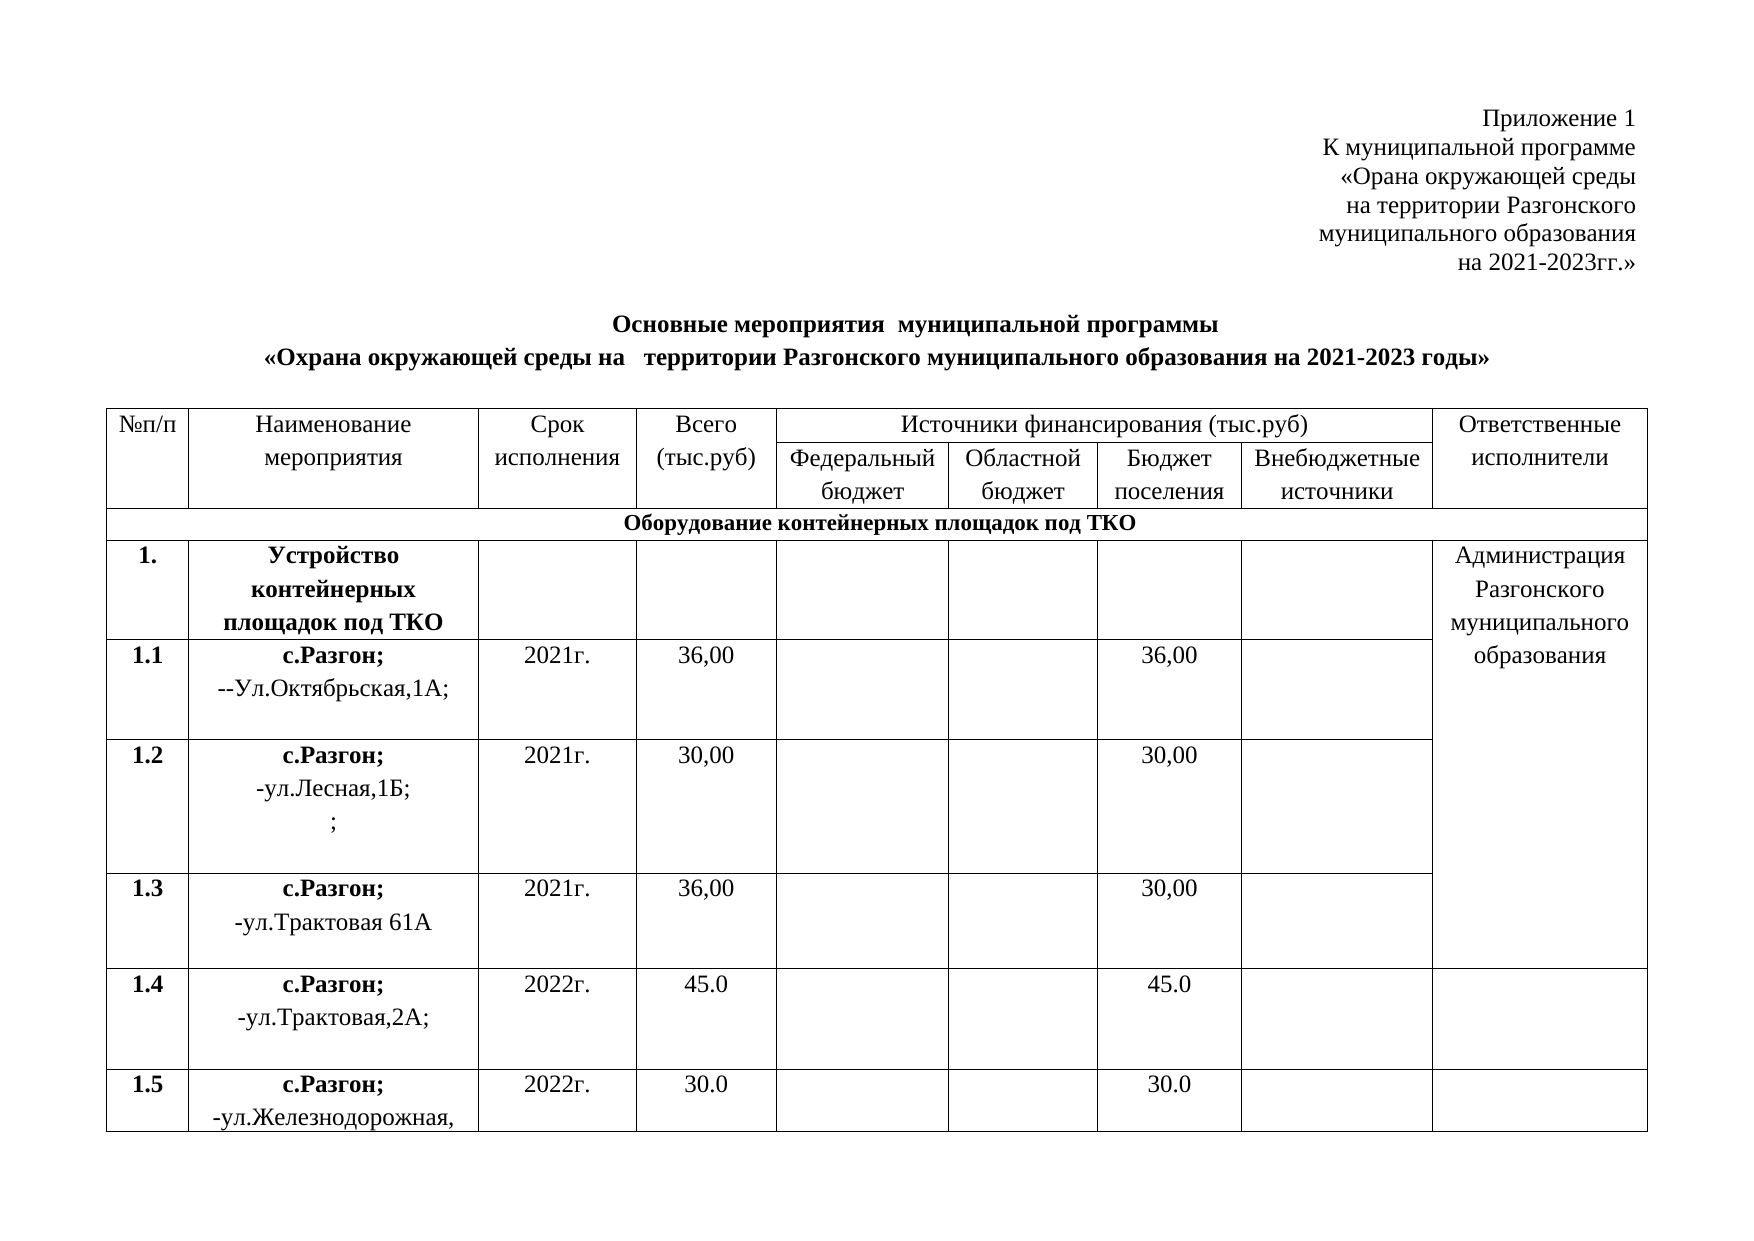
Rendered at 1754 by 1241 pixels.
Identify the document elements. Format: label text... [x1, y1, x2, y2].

table_cell [949, 640, 1097, 739]
table_cell с.Разгон; -ул.Трактовая,2А; [189, 969, 478, 1068]
table_cell с.Разгон; -ул.Трактовая 61А [189, 874, 478, 968]
table_cell [1098, 541, 1241, 639]
table_header Ответственные исполнители [1433, 409, 1647, 508]
table_cell 45.0 [637, 969, 776, 1068]
table_cell 2021г. [479, 874, 636, 968]
text муниципального образования [118, 218, 1636, 247]
table_cell 30.0 [1098, 1070, 1241, 1131]
text «Орана окружающей среды [118, 161, 1636, 190]
table_cell [1242, 969, 1432, 1068]
table_cell 30,00 [1098, 740, 1241, 872]
text К муниципальной программе [118, 132, 1636, 161]
table_cell [777, 541, 948, 639]
table_cell [949, 874, 1097, 968]
table_cell [1242, 740, 1432, 872]
table_cell [949, 1070, 1097, 1131]
table_cell 2022г. [479, 969, 636, 1068]
table_cell 30,00 [1098, 874, 1241, 968]
table_cell [1433, 969, 1647, 1068]
table_cell [949, 740, 1097, 872]
table_cell 36,00 [637, 874, 776, 968]
table_header Источники финансирования (тыс.руб) [777, 409, 1432, 442]
table_cell 30,00 [637, 740, 776, 872]
table_cell [1242, 874, 1432, 968]
table_cell 36,00 [1098, 640, 1241, 739]
table_cell Внебюджетные источники [1242, 443, 1432, 508]
table_cell [479, 541, 636, 639]
table_header Всего (тыс.руб) [637, 409, 776, 508]
table_cell с.Разгон; -ул.Лесная,1Б; ; [189, 740, 478, 872]
table_header Наименование мероприятия [189, 409, 478, 508]
text на 2021-2023гг.» [118, 247, 1636, 276]
table_header Срок исполнения [479, 409, 636, 508]
table_cell [777, 740, 948, 872]
table_cell с.Разгон; --Ул.Октябрьская,1А; [189, 640, 478, 739]
table_cell [777, 640, 948, 739]
table_cell 30.0 [637, 1070, 776, 1131]
table_cell [1242, 640, 1432, 739]
table_cell [1242, 541, 1432, 639]
table_cell 1.4 [107, 969, 188, 1068]
table_cell 1.2 [107, 740, 188, 872]
table_cell Бюджет поселения [1098, 443, 1241, 508]
table_cell 1.1 [107, 640, 188, 739]
table_cell [1242, 1070, 1432, 1131]
table_header №п/п [107, 409, 188, 508]
table_cell 2021г. [479, 640, 636, 739]
table_cell Оборудование контейнерных площадок под ТКО [107, 509, 1647, 539]
table_cell [777, 874, 948, 968]
table_cell [777, 1070, 948, 1131]
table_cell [189, 1070, 478, 1131]
table_cell [637, 541, 776, 639]
table_cell Устройство контейнерных площадок под ТКО [189, 541, 478, 639]
text на территории Разгонского [118, 190, 1636, 218]
table_cell Администрация Разгонского муниципального образования [1433, 541, 1647, 968]
table_cell 1.5 [107, 1070, 188, 1131]
table_cell 1. [107, 541, 188, 639]
text Приложение 1 [118, 103, 1636, 132]
table_cell 36,00 [637, 640, 776, 739]
table_cell [777, 969, 948, 1068]
table_cell [949, 969, 1097, 1068]
table_cell 2022г. [479, 1070, 636, 1131]
table_cell 45.0 [1098, 969, 1241, 1068]
table_cell Областной бюджет [949, 443, 1097, 508]
table_cell Федеральный бюджет [777, 443, 948, 508]
table_cell 1.3 [107, 874, 188, 968]
table_cell 2021г. [479, 740, 636, 872]
table_cell [1433, 1070, 1647, 1131]
text «Охрана окружающей среды на территории Разгонского муниципального образования на 2021-2023 годы» [118, 342, 1636, 371]
text Основные мероприятия муниципальной программы [118, 309, 1636, 338]
table_cell [949, 541, 1097, 639]
